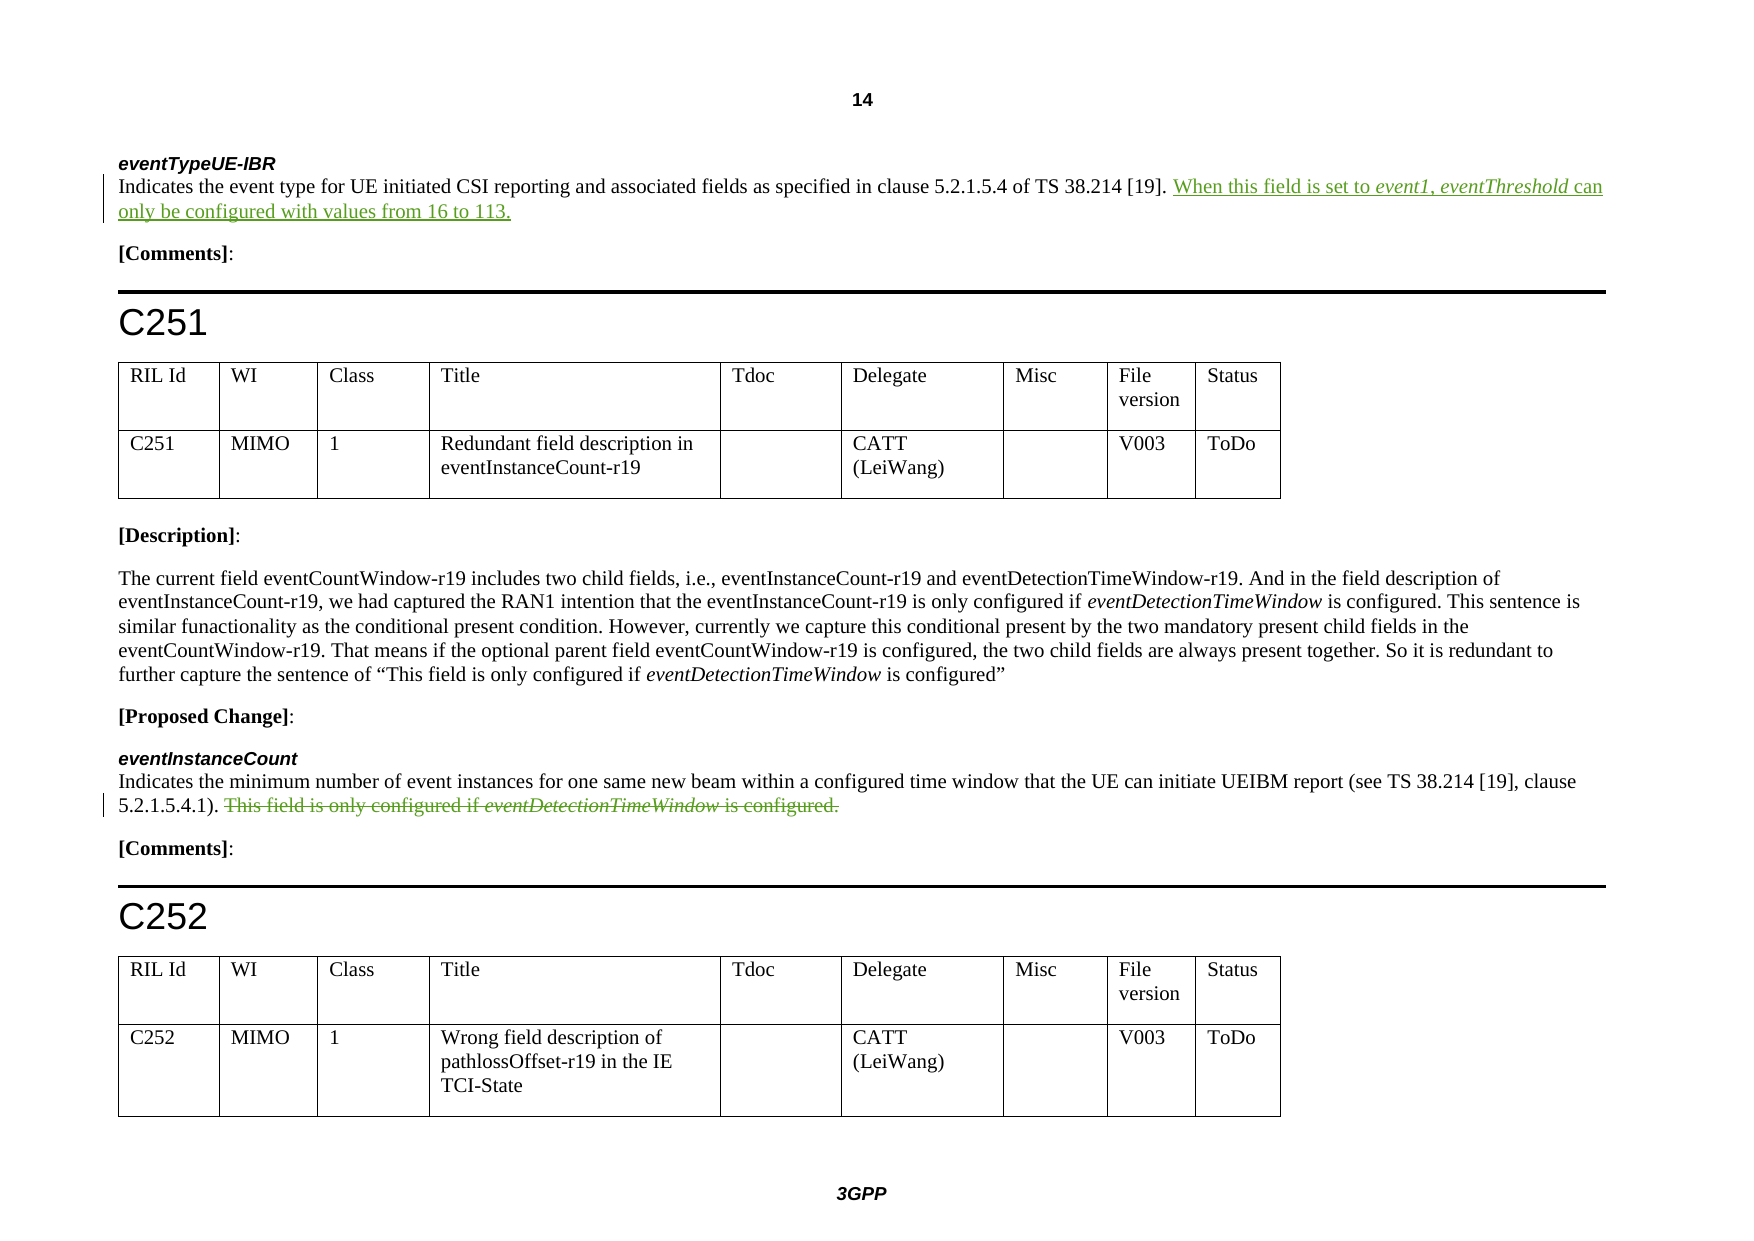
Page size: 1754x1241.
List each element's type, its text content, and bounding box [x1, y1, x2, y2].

table_header Class [318, 363, 429, 429]
table_header Title [430, 957, 720, 1024]
table_cell V003 [1108, 1025, 1195, 1116]
table_cell CATT (LeiWang) [842, 1025, 1003, 1116]
table_header Delegate [842, 363, 1003, 429]
table_cell ToDo [1196, 1025, 1280, 1116]
table_header Class [318, 957, 429, 1024]
table_header Misc [1004, 363, 1107, 429]
table_cell [1004, 1025, 1107, 1116]
table_header WI [220, 957, 317, 1024]
text [Comments]: [118, 241, 1606, 265]
table_header Tdoc [721, 363, 841, 429]
table_header Tdoc [721, 957, 841, 1024]
table_header Delegate [842, 957, 1003, 1024]
table_cell V003 [1108, 431, 1195, 497]
text [Proposed Change]: [118, 704, 1606, 728]
table_header Title [430, 363, 720, 429]
table_cell 1 [318, 431, 429, 497]
table_cell [1004, 431, 1107, 497]
subtitle C252 [118, 888, 1606, 937]
table_cell 1 [318, 1025, 429, 1116]
table_header RIL Id [119, 363, 219, 429]
text [Comments]: [118, 836, 1606, 860]
text [Description]: [118, 498, 1606, 547]
text Indicates the event type for UE initiated CSI reporting and associated fields as specified in clause 5.2.1.5.4 of TS 38.214 [19]. [118, 174, 1606, 223]
table_cell ToDo [1196, 431, 1280, 497]
table_header File version [1108, 363, 1195, 429]
table_cell C251 [119, 431, 219, 497]
text The current field eventCountWindow-r19 includes two child fields, i.e., eventInstanceCount-r19 and eventDetectionTimeWindow-r19. And in the field description of eventInstanceCount-r19, we had captured the RAN1 intention that the eventInstanceCount-r19 is only configured if eventDetectionTimeWindow is configured. This sentence is similar funactionality as the conditional present condition. However, currently we capture this conditional present by the two mandatory present child fields in the eventCountWindow-r19. That means if the optional parent field eventCountWindow-r19 is configured, the two child fields are always present together. So it is redundant to further capture the sentence of “This field is only configured if eventDetectionTimeWindow is configured” [118, 565, 1606, 686]
table_cell [721, 431, 841, 497]
table_header Status [1196, 957, 1280, 1024]
table_header File version [1108, 957, 1195, 1024]
text Indicates the minimum number of event instances for one same new beam within a configured time window that the UE can initiate UEIBM report (see TS 38.214 [19], clause 5.2.1.5.4.1). [118, 769, 1606, 817]
table_cell Wrong field description of pathlossOffset-r19 in the IE TCI-State [430, 1025, 720, 1116]
table_cell Redundant field description in eventInstanceCount-r19 [430, 431, 720, 497]
table_cell C252 [119, 1025, 219, 1116]
text eventInstanceCount [118, 747, 1606, 769]
table_cell [721, 1025, 841, 1116]
table_header WI [220, 363, 317, 429]
table_header RIL Id [119, 957, 219, 1024]
table_cell CATT (LeiWang) [842, 431, 1003, 497]
table_header Misc [1004, 957, 1107, 1024]
text eventTypeUE-IBR [118, 153, 1606, 174]
table_header Status [1196, 363, 1280, 429]
table_cell MIMO [220, 1025, 317, 1116]
table_cell MIMO [220, 431, 317, 497]
subtitle C251 [118, 294, 1606, 343]
